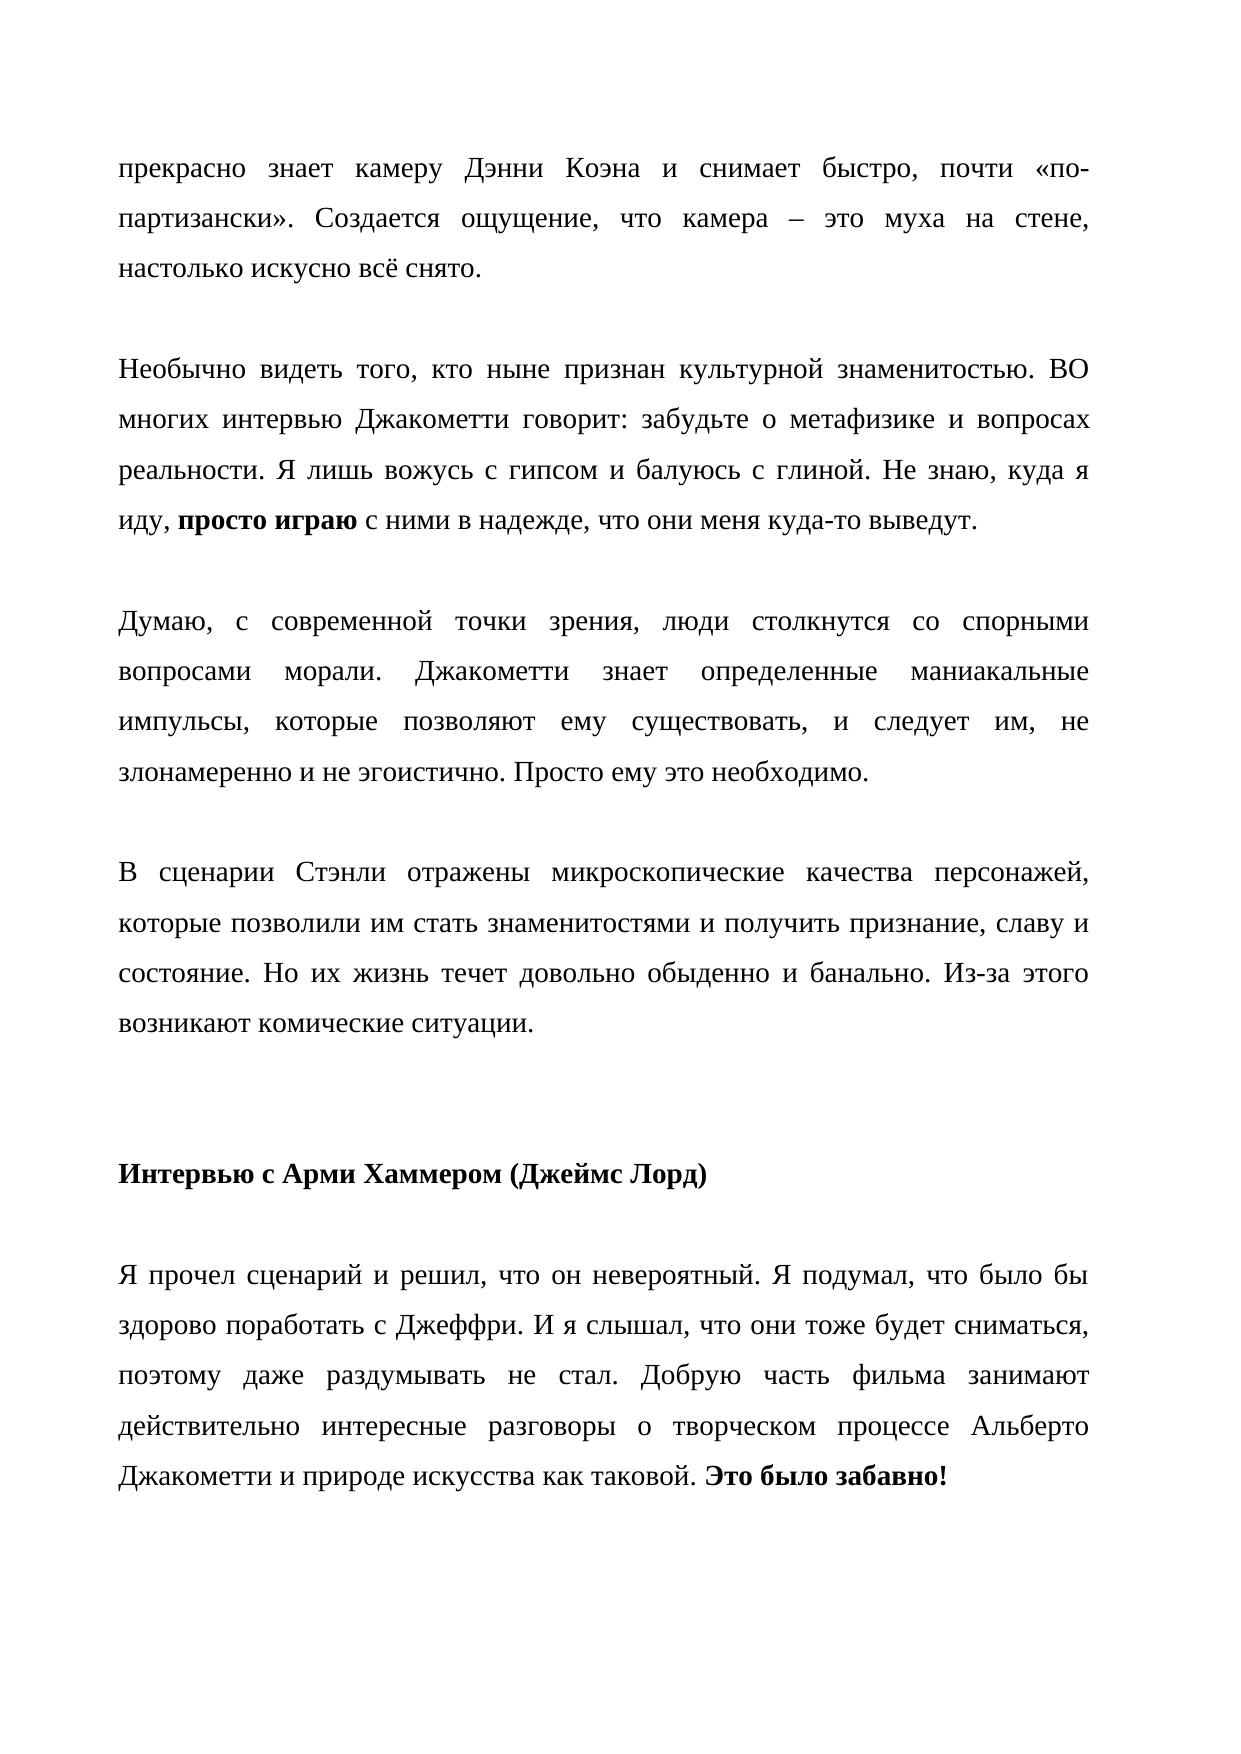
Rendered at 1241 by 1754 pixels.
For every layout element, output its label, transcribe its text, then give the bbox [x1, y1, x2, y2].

text Интервью с Арми Хаммером (Джеймс Лорд) [118, 1156, 1090, 1190]
text Думаю, с современной точки зрения, люди столкнутся со спорными вопросами морали. Джакометти знает определенные маниакальные импульсы, которые позволяют ему существовать, и следует им, не злонамеренно и не эгоистично. Просто ему это необходимо. [118, 603, 1090, 787]
text Необычно видеть того, кто ныне признан культурной знаменитостью. ВО многих интервью Джакометти говорит: забудьте о метафизике и вопросах реальности. Я лишь вожусь с гипсом и балуюсь с глиной. Не знаю, куда я иду, просто играю с ними в надежде, что они меня куда-то выведут. [118, 351, 1090, 536]
text В сценарии Стэнли отражены микроскопические качества персонажей, которые позволили им стать знаменитостями и получить признание, славу и состояние. Но их жизнь течет довольно обыденно и банально. Из-за этого возникают комические ситуации. [118, 854, 1090, 1039]
text Я прочел сценарий и решил, что он невероятный. Я подумал, что было бы здорово поработать с Джеффри. И я слышал, что они тоже будет сниматься, поэтому даже раздумывать не стал. Добрую часть фильма занимают действительно интересные разговоры о творческом процессе Альберто Джакометти и природе искусства как таковой. Это было забавно! [118, 1257, 1090, 1492]
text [118, 150, 1090, 284]
